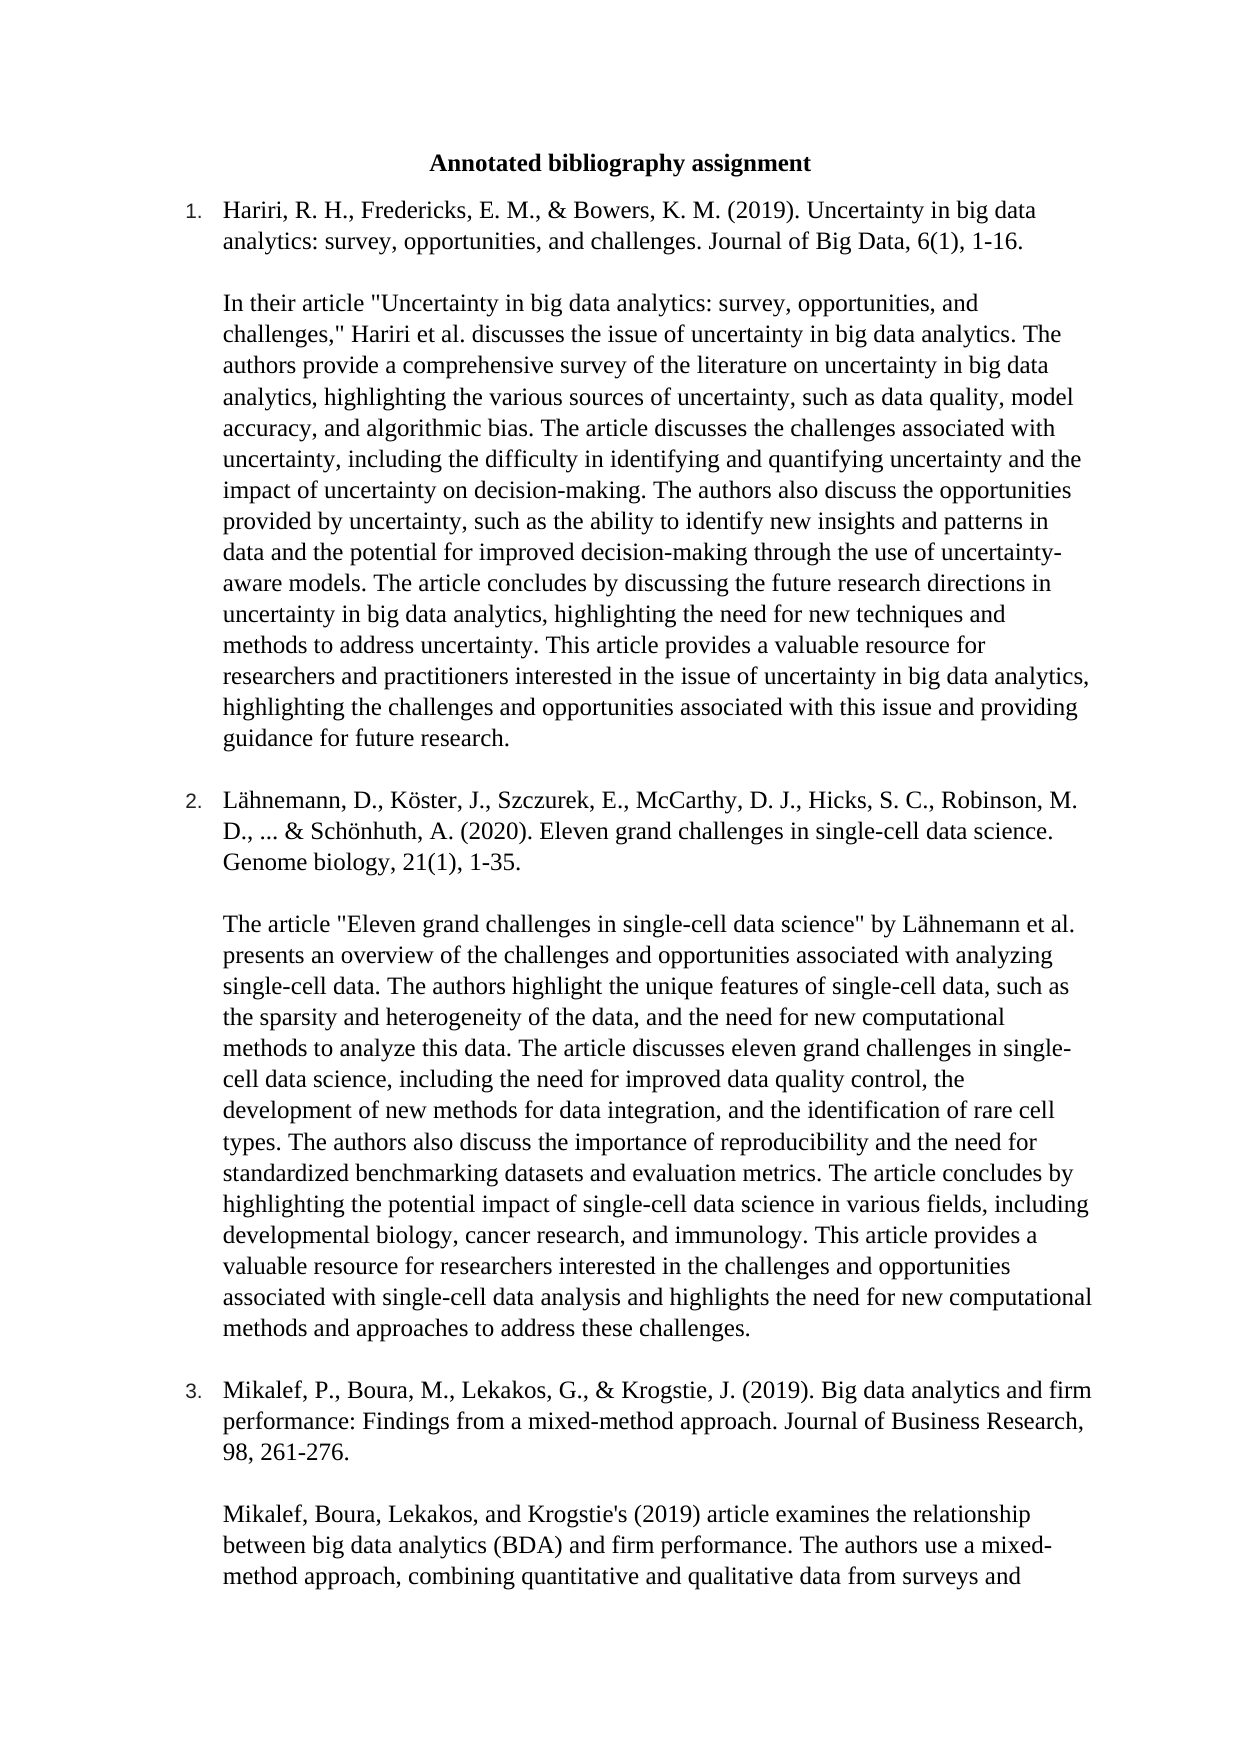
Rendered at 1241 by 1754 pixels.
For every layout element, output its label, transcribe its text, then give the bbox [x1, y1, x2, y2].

list Hariri, R. H., Fredericks, E. M., & Bowers, K. M. (2019). Uncertainty in big data analytics: survey, opportunities, and challenges. Journal of Big Data, 6(1), 1-16. [185, 195, 1093, 255]
list In their article "Uncertainty in big data analytics: survey, opportunities, and challenges," Hariri et al. discusses the issue of uncertainty in big data analytics. The authors provide a comprehensive survey of the literature on uncertainty in big data analytics, highlighting the various sources of uncertainty, such as data quality, model accuracy, and algorithmic bias. The article discusses the challenges associated with uncertainty, including the difficulty in identifying and quantifying uncertainty and the impact of uncertainty on decision-making. The authors also discuss the opportunities provided by uncertainty, such as the ability to identify new insights and patterns in data and the potential for improved decision-making through the use of uncertainty-aware models. The article concludes by discussing the future research directions in uncertainty in big data analytics, highlighting the need for new techniques and methods to address uncertainty. This article provides a valuable resource for researchers and practitioners interested in the issue of uncertainty in big data analytics, highlighting the challenges and opportunities associated with this issue and providing guidance for future research. [223, 288, 1093, 752]
list Lähnemann, D., Köster, J., Szczurek, E., McCarthy, D. J., Hicks, S. C., Robinson, M. D., ... & Schönhuth, A. (2020). Eleven grand challenges in single-cell data science. Genome biology, 21(1), 1-35. [185, 785, 1093, 876]
list The article "Eleven grand challenges in single-cell data science" by Lähnemann et al. presents an overview of the challenges and opportunities associated with analyzing single-cell data. The authors highlight the unique features of single-cell data, such as the sparsity and heterogeneity of the data, and the need for new computational methods to analyze this data. The article discusses eleven grand challenges in single-cell data science, including the need for improved data quality control, the development of new methods for data integration, and the identification of rare cell types. The authors also discuss the importance of reproducibility and the need for standardized benchmarking datasets and evaluation metrics. The article concludes by highlighting the potential impact of single-cell data science in various fields, including developmental biology, cancer research, and immunology. This article provides a valuable resource for researchers interested in the challenges and opportunities associated with single-cell data analysis and highlights the need for new computational methods and approaches to address these challenges. [223, 909, 1093, 1342]
text Annotated bibliography assignment [148, 148, 1093, 176]
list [223, 1499, 1093, 1590]
list Mikalef, P., Boura, M., Lekakos, G., & Krogstie, J. (2019). Big data analytics and firm performance: Findings from a mixed-method approach. Journal of Business Research, 98, 261-276. [185, 1375, 1093, 1466]
